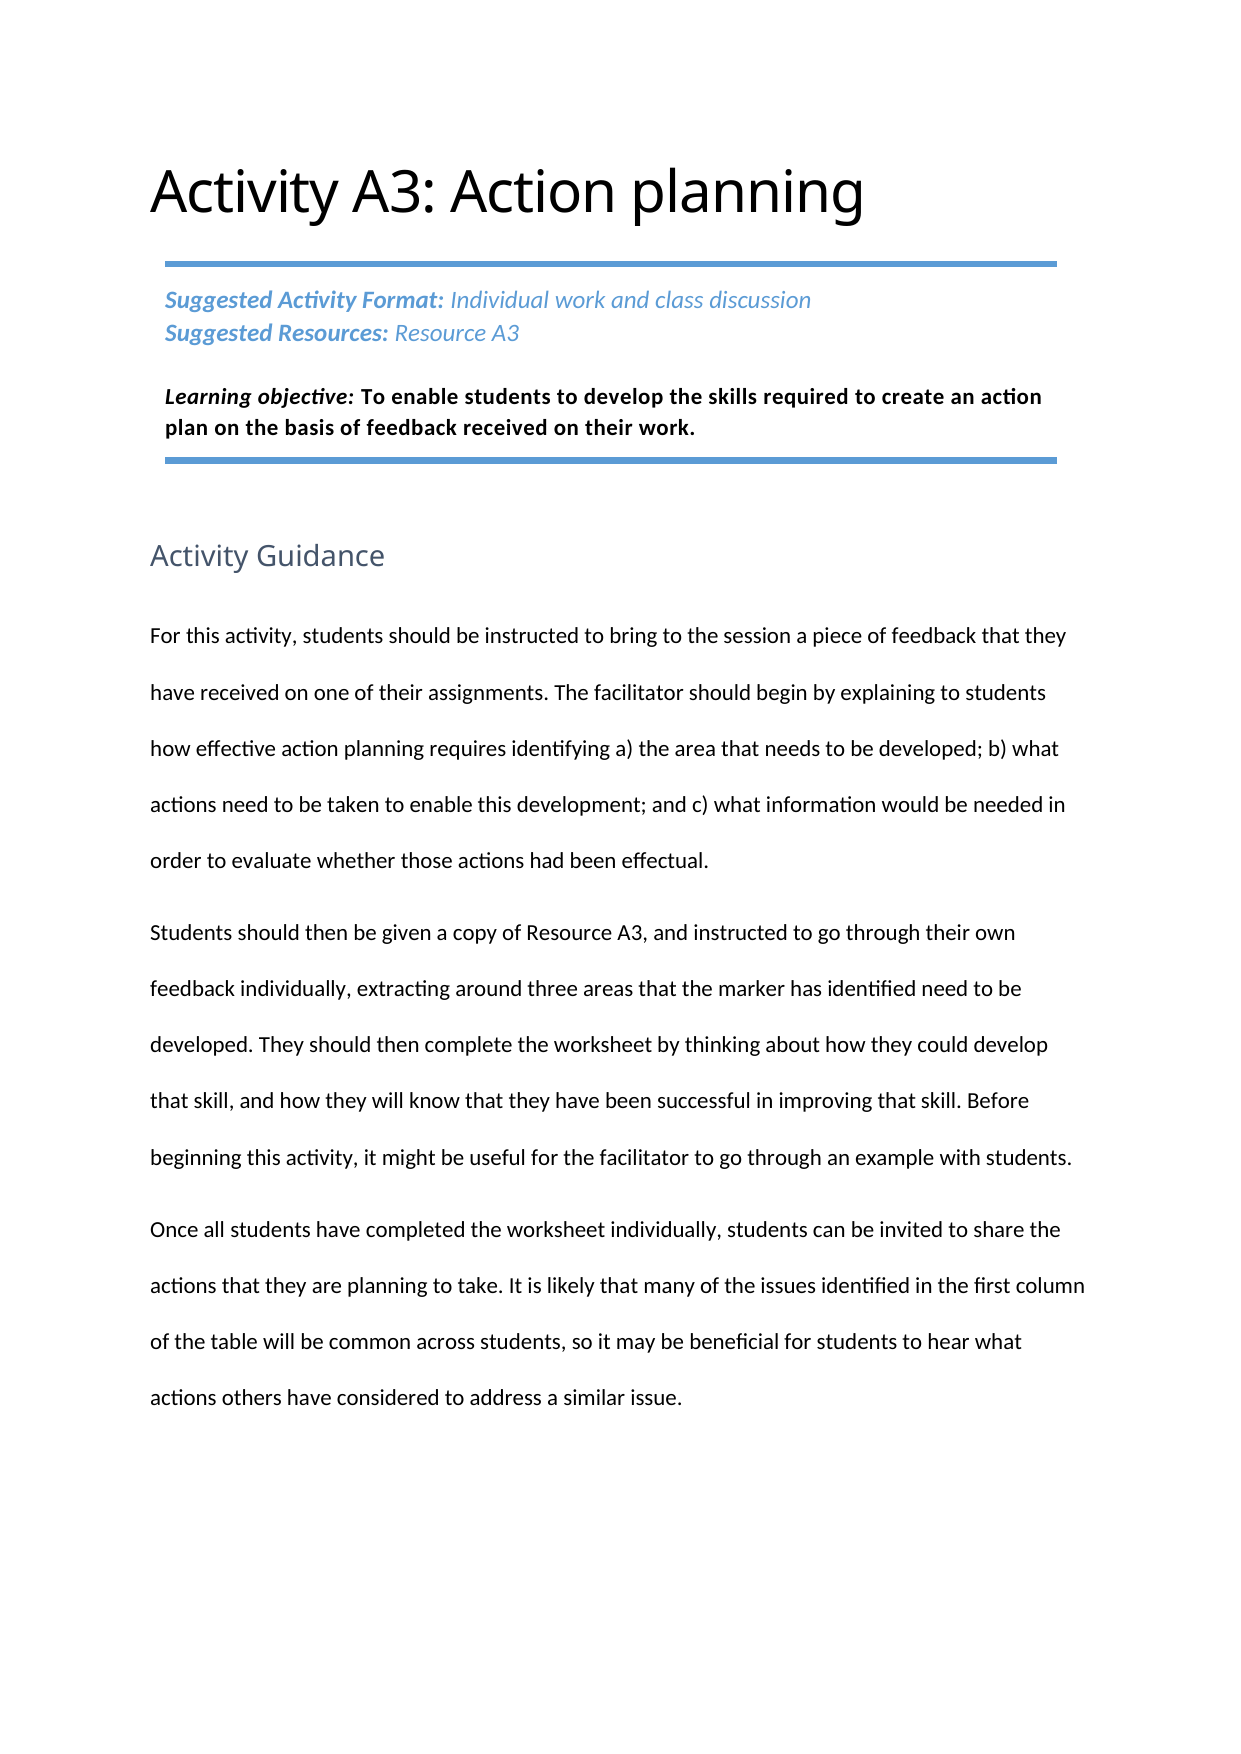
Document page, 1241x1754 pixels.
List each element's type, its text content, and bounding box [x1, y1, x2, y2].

title Activity A3: Action planning [150, 150, 1090, 229]
subtitle Activity Guidance [150, 535, 1090, 575]
text For this activity, students should be instructed to bring to the session a piece of feedback that they have received on one of their assignments. The facilitator should begin by explaining to students how effective action planning requires identifying a) the area that needs to be developed; b) what actions need to be taken to enable this development; and c) what information would be needed in order to evaluate whether those actions had been effectual. [150, 622, 1090, 874]
text Once all students have completed the worksheet individually, students can be invited to share the actions that they are planning to take. It is likely that many of the issues identified in the first column of the table will be common across students, so it may be beneficial for students to hear what actions others have considered to address a similar issue. [150, 1215, 1090, 1411]
text Students should then be given a copy of Resource A3, and instructed to go through their own feedback individually, extracting around three areas that the marker has identified need to be developed. They should then complete the worksheet by thinking about how they could develop that skill, and how they will know that they have been successful in improving that skill. Before beginning this activity, it might be useful for the facilitator to go through an example with students. [150, 918, 1090, 1171]
